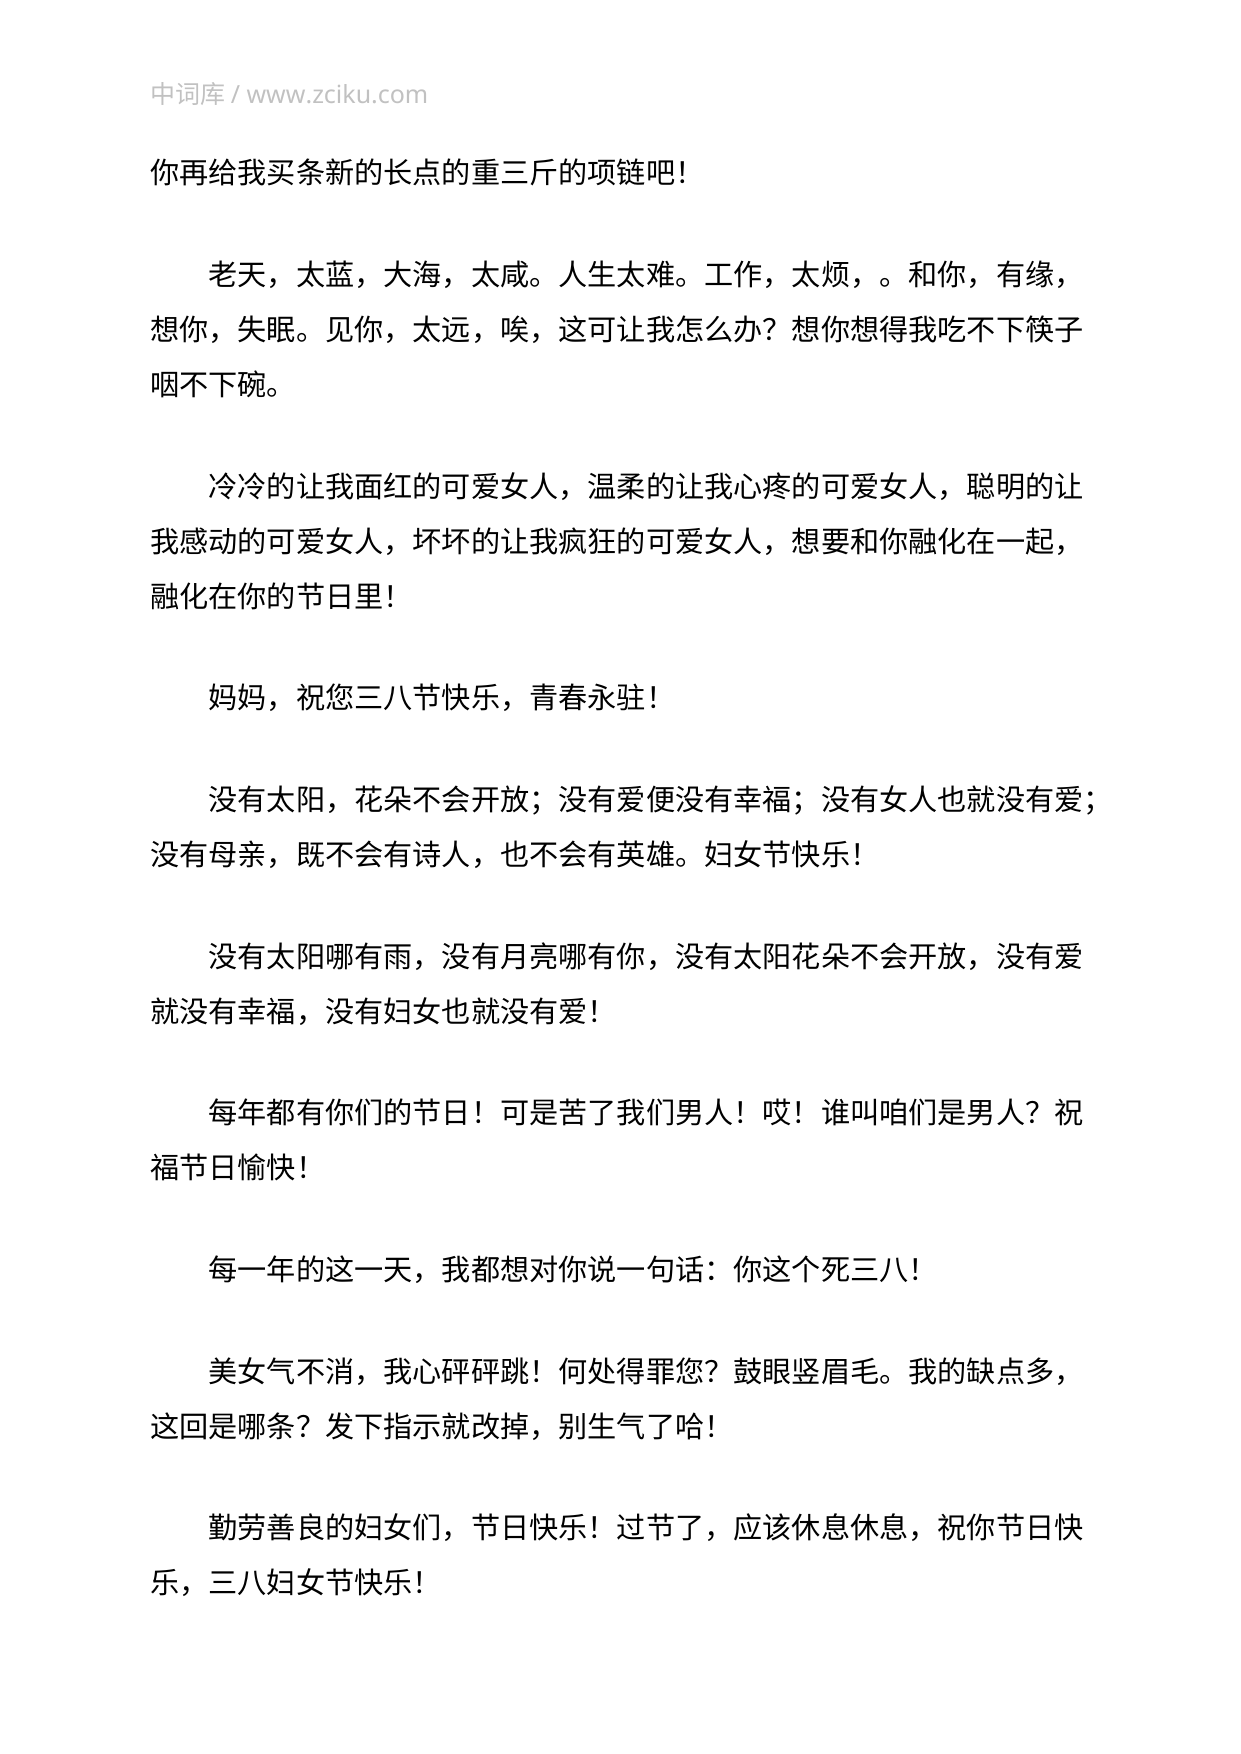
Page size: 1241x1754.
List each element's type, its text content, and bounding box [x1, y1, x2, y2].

text 老天，太蓝，大海，太咸。人生太难。工作，太烦，。和你，有缘，想你，失眠。见你，太远，唉，这可让我怎么办？想你想得我吃不下筷子咽不下碗。 [150, 252, 1090, 404]
text 美女气不消，我心砰砰跳！何处得罪您？鼓眼竖眉毛。我的缺点多，这回是哪条？发下指示就改掉，别生气了哈！ [150, 1348, 1090, 1446]
text 每一年的这一天，我都想对你说一句话：你这个死三八！ [150, 1247, 1090, 1289]
text 每年都有你们的节日！可是苦了我们男人！哎！谁叫咱们是男人？祝福节日愉快！ [150, 1090, 1090, 1187]
text 没有太阳哪有雨，没有月亮哪有你，没有太阳花朵不会开放，没有爱就没有幸福，没有妇女也就没有爱！ [150, 933, 1090, 1031]
text 妈妈，祝您三八节快乐，青春永驻！ [150, 675, 1090, 717]
text 勤劳善良的妇女们，节日快乐！过节了，应该休息休息，祝你节日快乐，三八妇女节快乐！ [150, 1505, 1090, 1602]
text 冷冷的让我面红的可爱女人，温柔的让我心疼的可爱女人，聪明的让我感动的可爱女人，坏坏的让我疯狂的可爱女人，想要和你融化在一起，融化在你的节日里！ [150, 463, 1090, 615]
text 没有太阳，花朵不会开放；没有爱便没有幸福；没有女人也就没有爱；没有母亲，既不会有诗人，也不会有英雄。妇女节快乐！ [150, 777, 1090, 874]
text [150, 150, 1090, 192]
